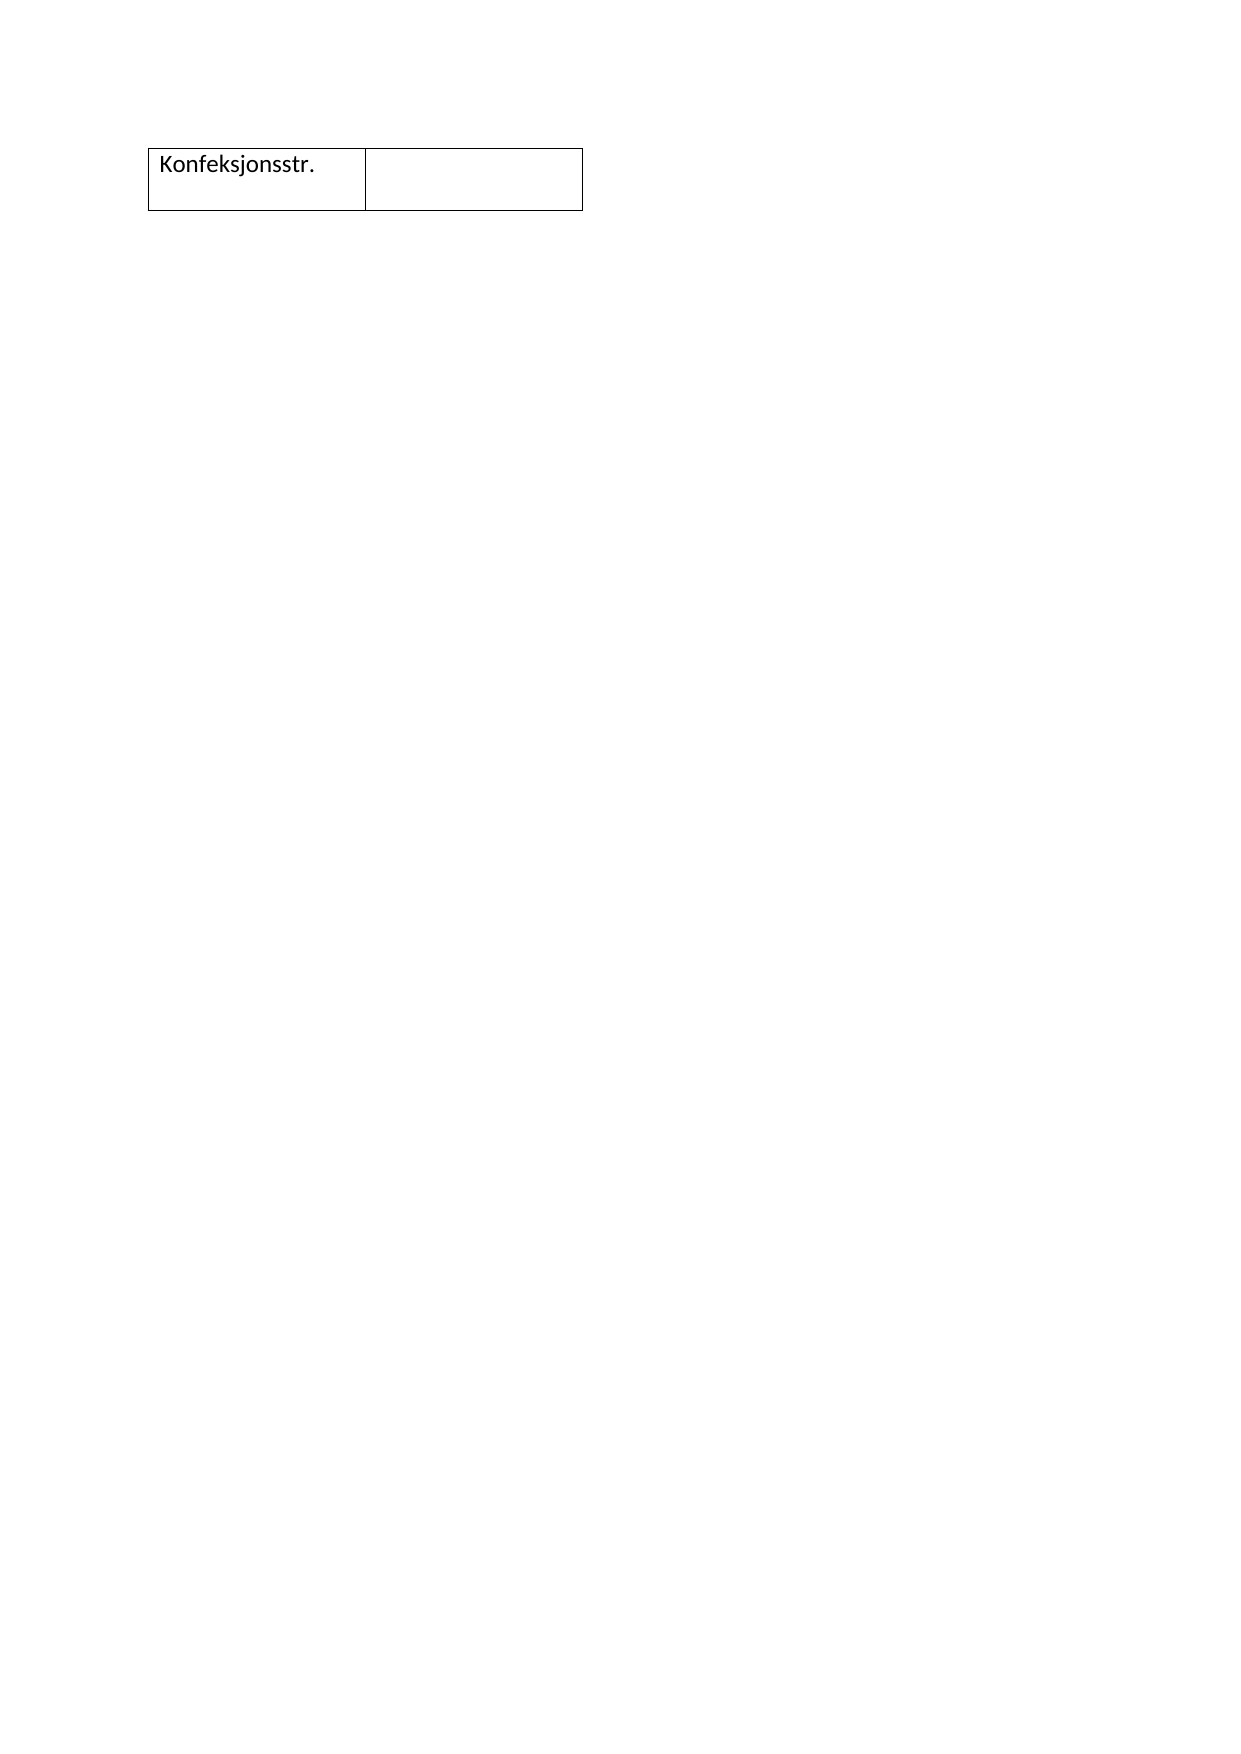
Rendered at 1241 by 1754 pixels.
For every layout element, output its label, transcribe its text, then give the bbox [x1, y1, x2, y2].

table_cell [366, 149, 582, 210]
table_cell Konfeksjonsstr. [149, 149, 365, 210]
